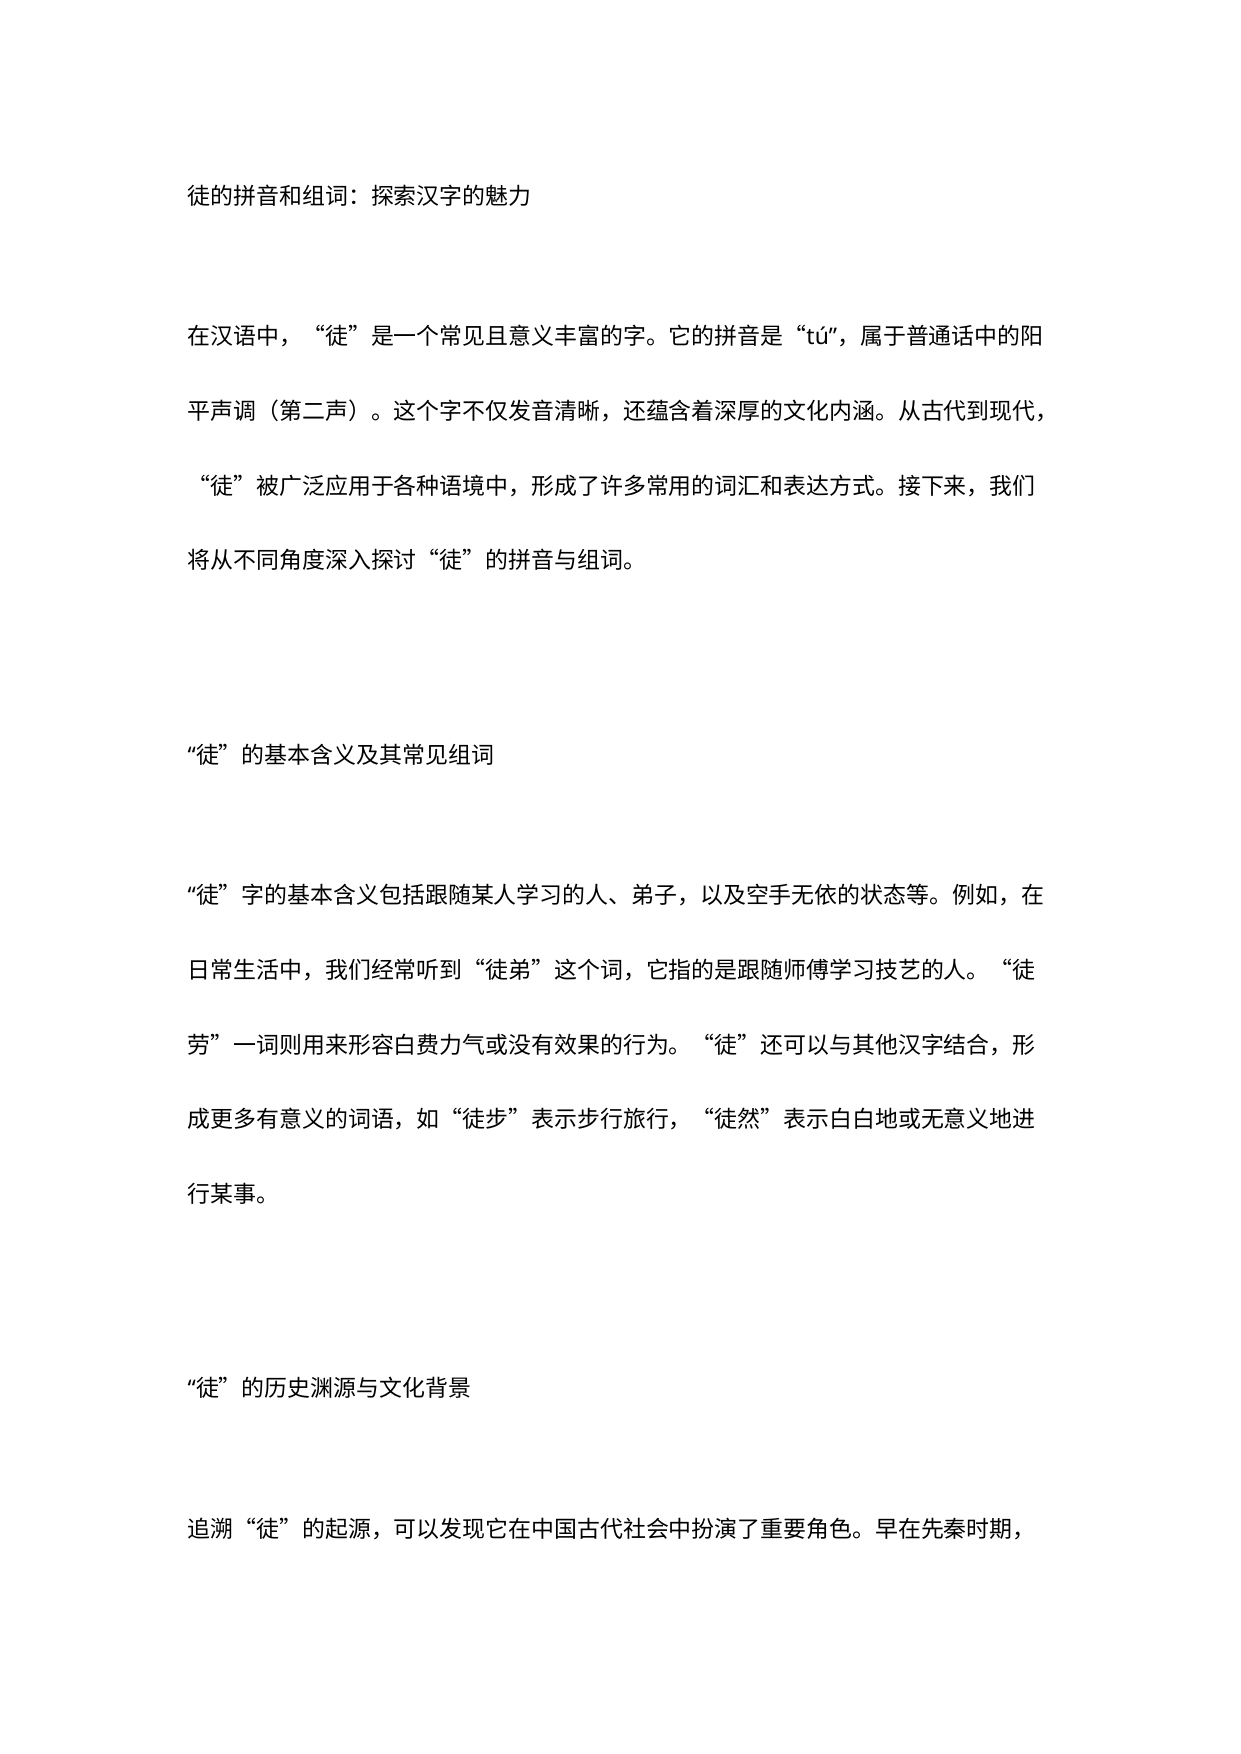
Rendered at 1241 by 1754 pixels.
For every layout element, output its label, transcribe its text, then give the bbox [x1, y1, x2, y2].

text 徒的拼音和组词：探索汉字的魅力 [187, 162, 1053, 227]
text “徒”字的基本含义包括跟随某人学习的人、弟子，以及空手无依的状态等。例如，在日常生活中，我们经常听到“徒弟”这个词，它指的是跟随师傅学习技艺的人。“徒劳”一词则用来形容白费力气或没有效果的行为。“徒”还可以与其他汉字结合，形成更多有意义的词语，如“徒步”表示步行旅行，“徒然”表示白白地或无意义地进行某事。 [187, 861, 1053, 1225]
text “徒”的历史渊源与文化背景 [187, 1354, 1053, 1419]
text 在汉语中，“徒”是一个常见且意义丰富的字。它的拼音是“tú”，属于普通话中的阳平声调（第二声）。这个字不仅发音清晰，还蕴含着深厚的文化内涵。从古代到现代，“徒”被广泛应用于各种语境中，形成了许多常用的词汇和表达方式。接下来，我们将从不同角度深入探讨“徒”的拼音与组词。 [187, 302, 1053, 591]
text “徒”的基本含义及其常见组词 [187, 721, 1053, 786]
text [187, 1495, 1053, 1560]
